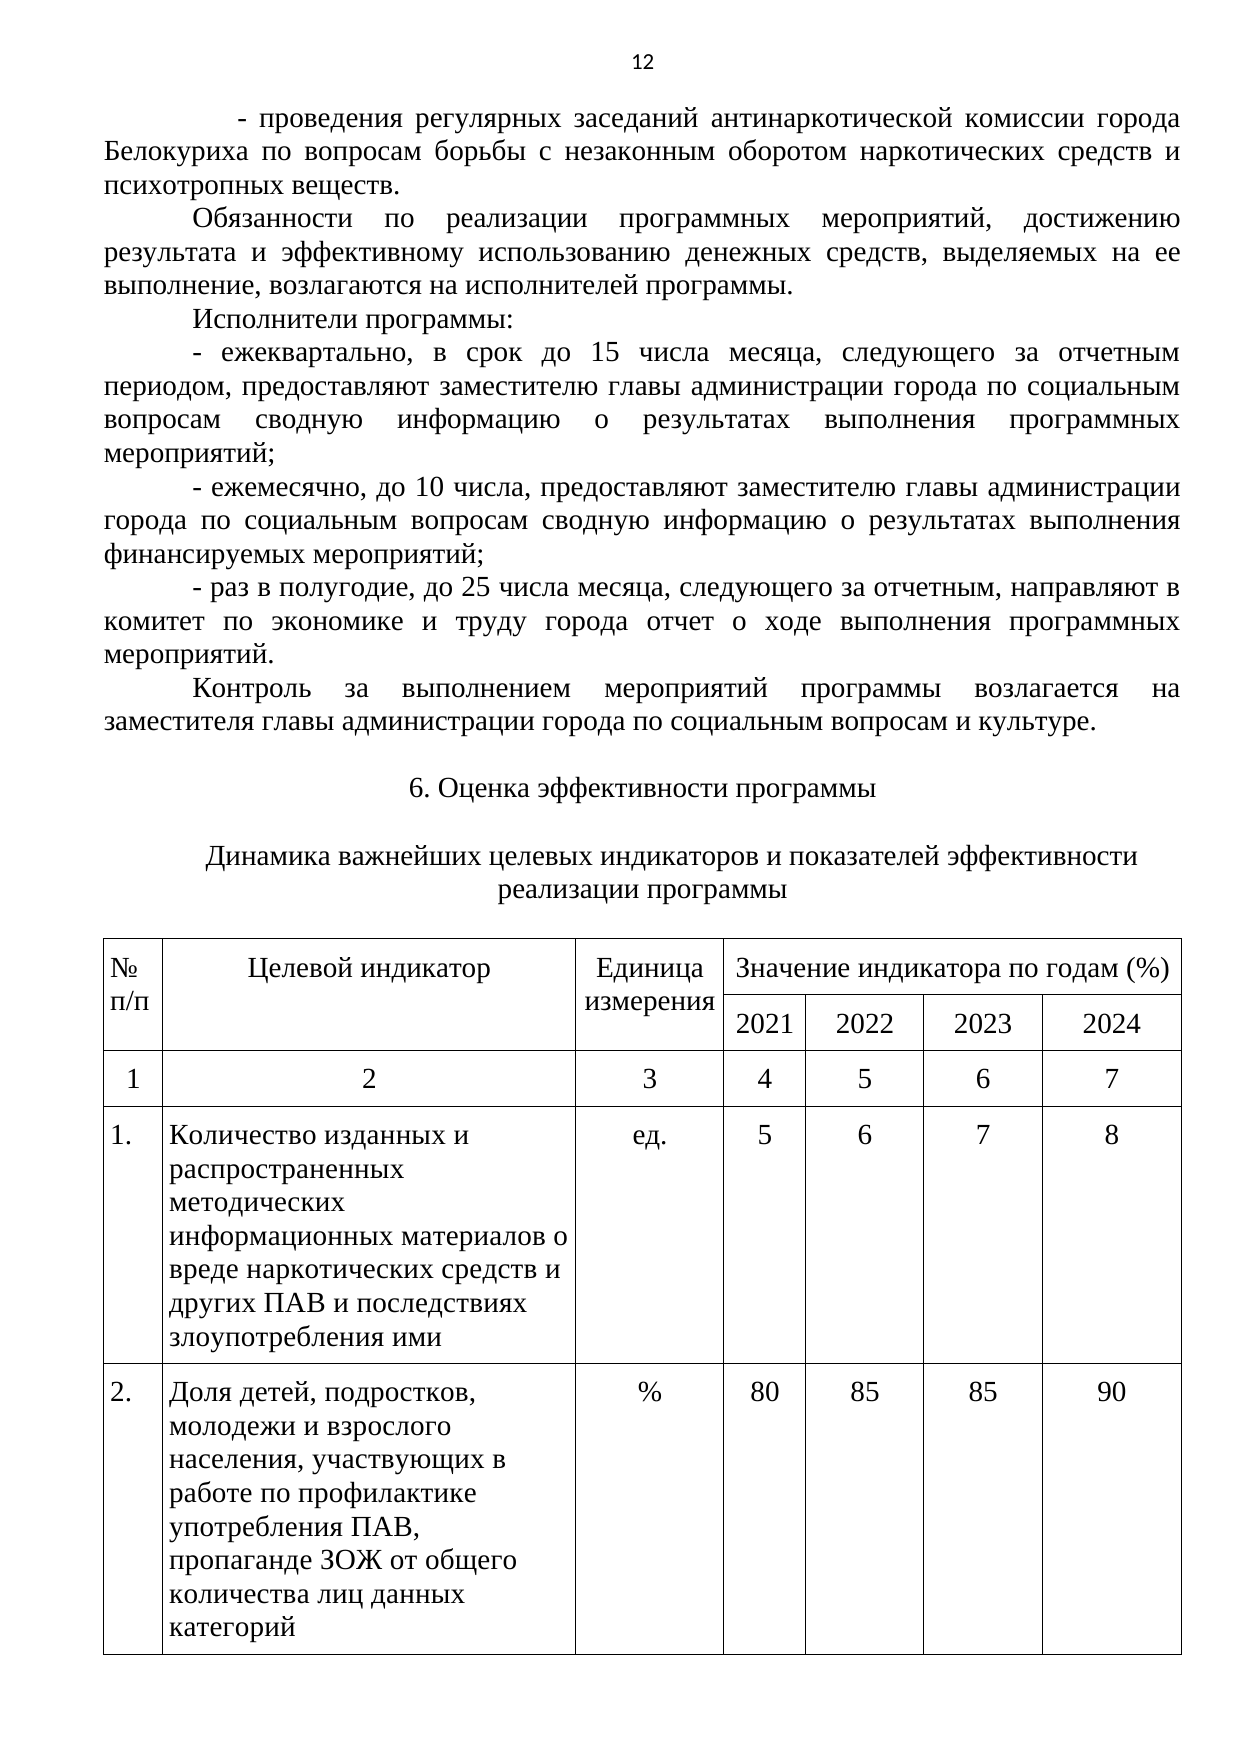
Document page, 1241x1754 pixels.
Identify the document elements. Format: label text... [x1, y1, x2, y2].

table_cell 2023 [924, 995, 1042, 1050]
table_cell 5 [724, 1107, 805, 1363]
table_header Единица измерения [576, 939, 723, 1050]
table_cell 2024 [1043, 995, 1181, 1050]
table_cell 5 [806, 1051, 923, 1106]
table_cell 2021 [724, 995, 805, 1050]
text Контроль за выполнением мероприятий программы возлагается на заместителя главы администрации города по социальным вопросам и культуре. [103, 670, 1181, 737]
table_cell 2. [104, 1364, 162, 1653]
table_cell 4 [724, 1051, 805, 1106]
text - ежемесячно, до 10 числа, предоставляют заместителю главы администрации города по социальным вопросам сводную информацию о результатах выполнения финансируемых мероприятий; [103, 469, 1181, 569]
table_cell 2022 [806, 995, 923, 1050]
table_cell 85 [806, 1364, 923, 1653]
table_cell 1. [104, 1107, 162, 1363]
table_cell 8 [1043, 1107, 1181, 1363]
table_header Целевой индикатор [163, 939, 575, 1050]
text Динамика важнейших целевых индикаторов и показателей эффективности реализации программы [103, 838, 1181, 905]
table_header Значение индикатора по годам (%) [724, 939, 1181, 994]
text 6. Оценка эффективности программы [103, 771, 1181, 804]
table_cell 7 [924, 1107, 1042, 1363]
text - ежеквартально, в срок до 15 числа месяца, следующего за отчетным периодом, предоставляют заместителю главы администрации города по социальным вопросам сводную информацию о результатах выполнения программных мероприятий; [103, 334, 1181, 469]
table_cell % [576, 1364, 723, 1653]
table_cell 2 [163, 1051, 575, 1106]
table_header № п/п [104, 939, 162, 1050]
table_cell ед. [576, 1107, 723, 1363]
table_cell Доля детей, подростков, молодежи и взрослого населения, участвующих в работе по профилактике употребления ПАВ, пропаганде ЗОЖ от общего количества лиц данных категорий [163, 1364, 575, 1653]
text - раз в полугодие, до 25 числа месяца, следующего за отчетным, направляют в комитет по экономике и труду города отчет о ходе выполнения программных мероприятий. [103, 569, 1181, 670]
table_cell 6 [924, 1051, 1042, 1106]
text Исполнители программы: [103, 301, 1181, 334]
table_cell 6 [806, 1107, 923, 1363]
table_cell 85 [924, 1364, 1042, 1653]
text Обязанности по реализации программных мероприятий, достижению результата и эффективному использованию денежных средств, выделяемых на ее выполнение, возлагаются на исполнителей программы. [103, 200, 1181, 301]
table_cell 3 [576, 1051, 723, 1106]
table_cell 1 [104, 1051, 162, 1106]
table_cell Количество изданных и распространенных методических информационных материалов о вреде наркотических средств и других ПАВ и последствиях злоупотребления ими [163, 1107, 575, 1363]
text - проведения регулярных заседаний антинаркотической комиссии города Белокуриха по вопросам борьбы с незаконным оборотом наркотических средств и психотропных веществ. [103, 100, 1181, 200]
table_cell 90 [1043, 1364, 1181, 1653]
table_cell 7 [1043, 1051, 1181, 1106]
table_cell 80 [724, 1364, 805, 1653]
